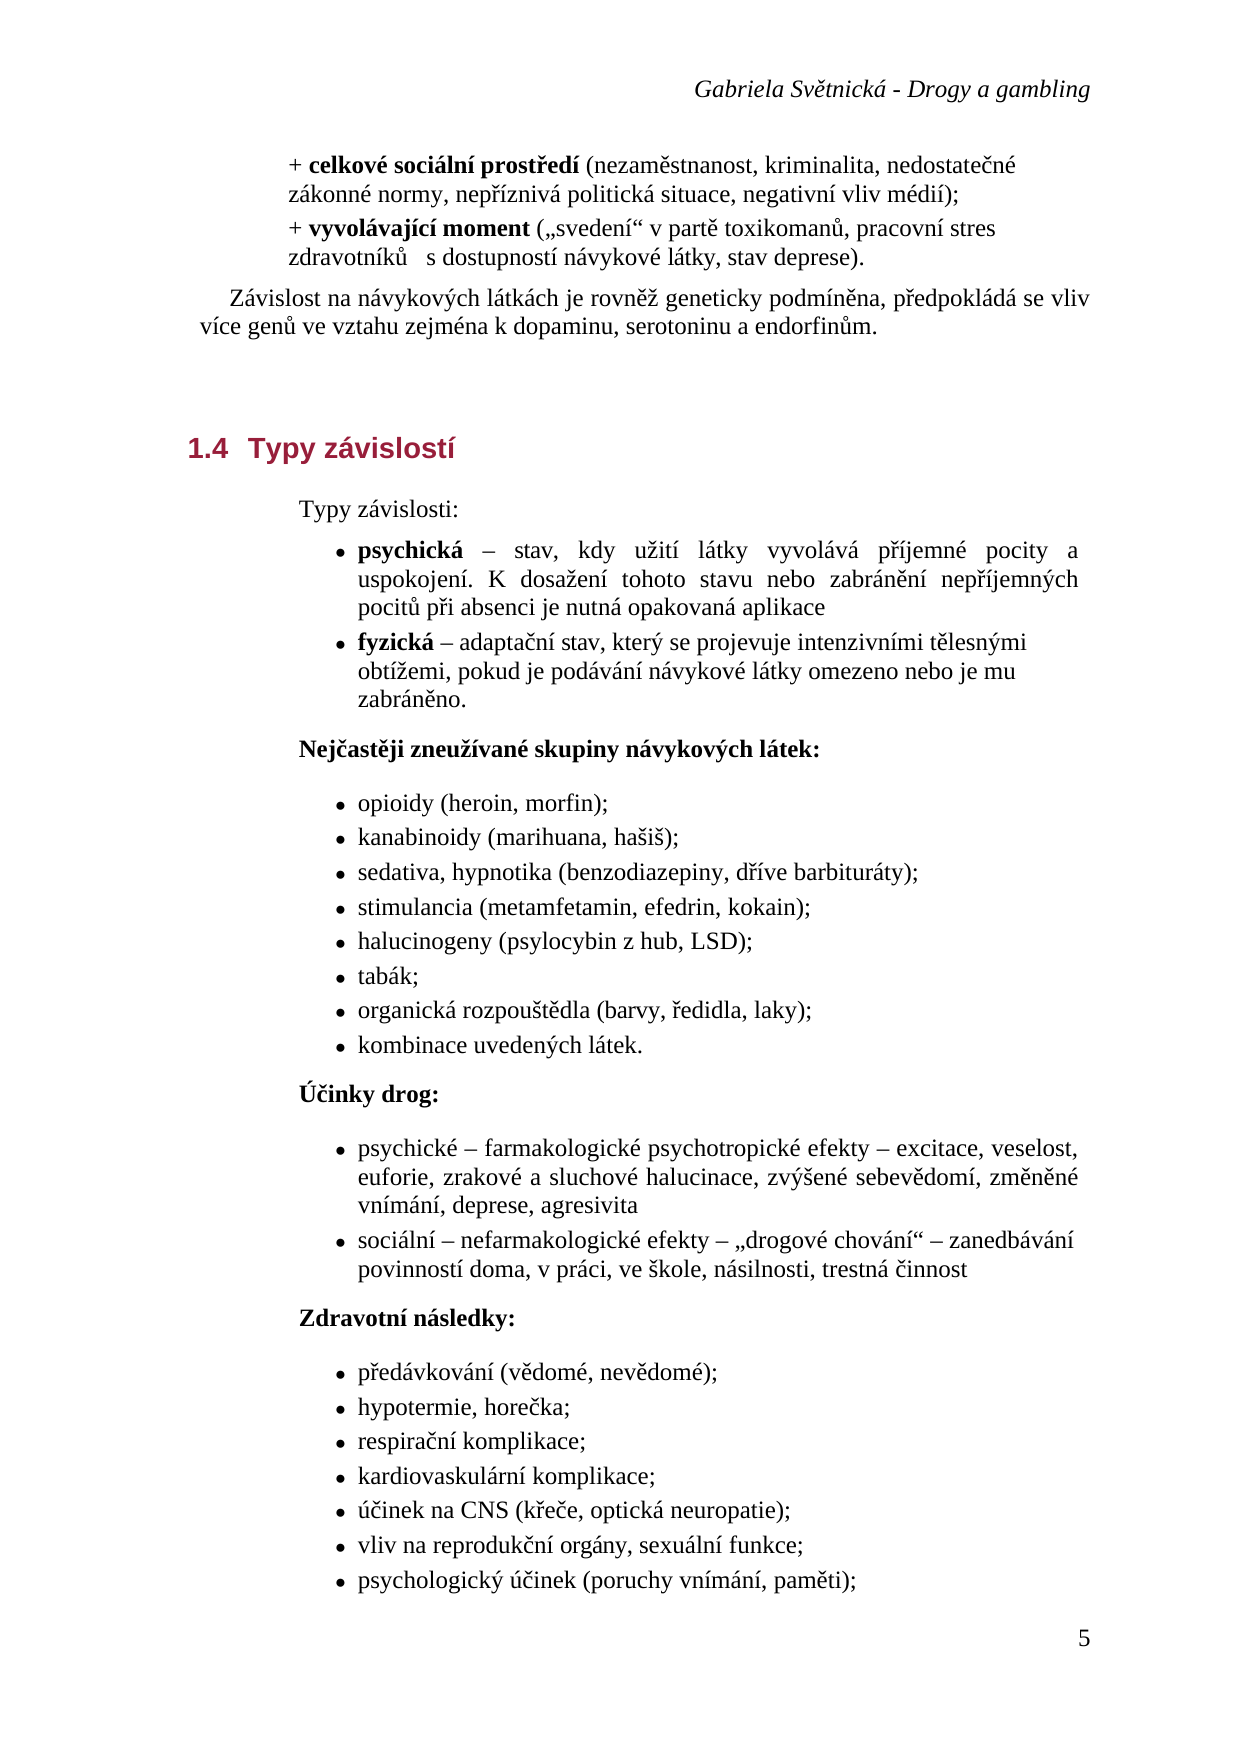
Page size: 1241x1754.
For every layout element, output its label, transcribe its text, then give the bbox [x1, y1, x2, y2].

list kombinace uvedených látek. [334, 1030, 1090, 1059]
text + vyvolávající moment („svedení“ v partě toxikomanů, pracovní stres zdravotníků s dostupností návykové látky, stav deprese). [288, 213, 1077, 271]
list sedativa, hypnotika (benzodiazepiny, dříve barbituráty); [334, 857, 1090, 886]
list fyzická – adaptační stav, který se projevuje intenzivními tělesnými obtížemi, pokud je podávání návykové látky omezeno nebo je mu zabráněno. [334, 627, 1079, 713]
list opioidy (heroin, morfin); [334, 788, 1090, 817]
list účinek na CNS (křeče, optická neuropatie); [334, 1496, 1090, 1524]
list respirační komplikace; [334, 1426, 1090, 1455]
list psychologický účinek (poruchy vnímání, paměti); [334, 1565, 1090, 1593]
list kardiovaskulární komplikace; [334, 1461, 1090, 1490]
list kanabinoidy (marihuana, hašiš); [334, 822, 1090, 851]
list psychická – stav, kdy užití látky vyvolává příjemné pocity a uspokojení. K dosažení tohoto stavu nebo zabránění nepříjemných pocitů při absenci je nutná opakovaná aplikace [334, 535, 1079, 621]
text Nejčastěji zneužívané skupiny návykových látek: [298, 734, 1090, 763]
list hypotermie, horečka; [334, 1392, 1090, 1421]
text Zdravotní následky: [298, 1303, 1090, 1332]
list sociální – nefarmakologické efekty – „drogové chování“ – zanedbávání povinností doma, v práci, ve škole, násilnosti, trestná činnost [334, 1225, 1079, 1283]
list psychické – farmakologické psychotropické efekty – excitace, veselost, euforie, zrakové a sluchové halucinace, zvýšené sebevědomí, změněné vnímání, deprese, agresivita [334, 1133, 1079, 1219]
subtitle Typy závislostí [187, 431, 1090, 464]
list halucinogeny (psylocybin z hub, LSD); [334, 926, 1090, 955]
text Typy závislosti: [298, 494, 1090, 523]
list tabák; [334, 961, 1090, 989]
list předávkování (vědomé, nevědomé); [334, 1357, 1090, 1386]
list organická rozpouštědla (barvy, ředidla, laky); [334, 995, 1090, 1024]
list vliv na reprodukční orgány, sexuální funkce; [334, 1530, 1090, 1559]
text Závislost na návykových látkách je rovněž geneticky podmíněna, předpokládá se vliv více genů ve vztahu zejména k dopaminu, serotoninu a endorfinům. [199, 283, 1090, 340]
text Účinky drog: [298, 1079, 1090, 1108]
text + celkové sociální prostředí (nezaměstnanost, kriminalita, nedostatečné zákonné normy, nepříznivá politická situace, negativní vliv médií); [288, 150, 1090, 207]
list stimulancia (metamfetamin, efedrin, kokain); [334, 892, 1090, 920]
